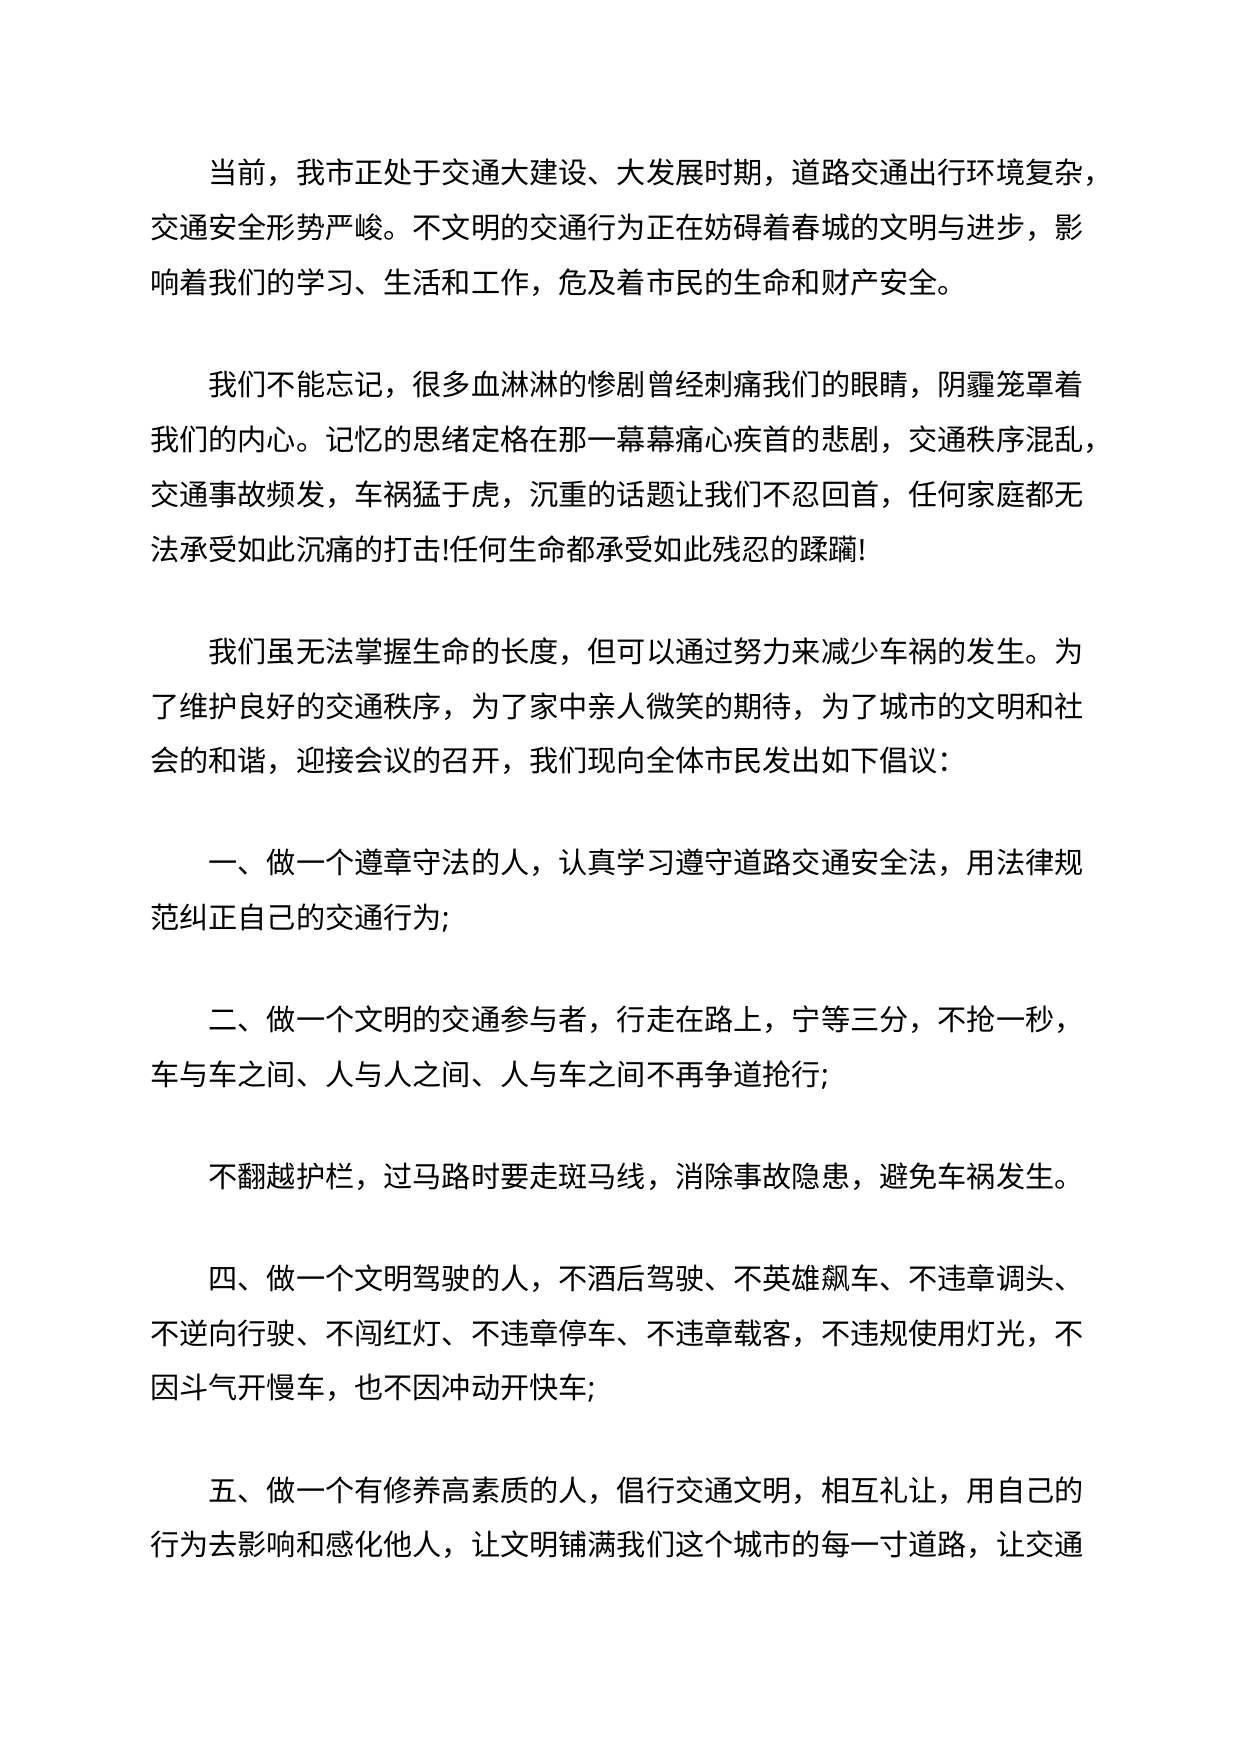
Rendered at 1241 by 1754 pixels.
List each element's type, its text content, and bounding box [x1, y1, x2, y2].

text 四、做一个文明驾驶的人，不酒后驾驶、不英雄飙车、不违章调头、不逆向行驶、不闯红灯、不违章停车、不违章载客，不违规使用灯光，不因斗气开慢车，也不因冲动开快车; [150, 1255, 1090, 1407]
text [150, 1467, 1090, 1564]
text 我们不能忘记，很多血淋淋的惨剧曾经刺痛我们的眼睛，阴霾笼罩着我们的内心。记忆的思绪定格在那一幕幕痛心疾首的悲剧，交通秩序混乱，交通事故频发，车祸猛于虎，沉重的话题让我们不忍回首，任何家庭都无法承受如此沉痛的打击!任何生命都承受如此残忍的蹂躏! [150, 362, 1090, 569]
text 我们虽无法掌握生命的长度，但可以通过努力来减少车祸的发生。为了维护良好的交通秩序，为了家中亲人微笑的期待，为了城市的文明和社会的和谐，迎接会议的召开，我们现向全体市民发出如下倡议： [150, 628, 1090, 780]
text 一、做一个遵章守法的人，认真学习遵守道路交通安全法，用法律规范纠正自己的交通行为; [150, 840, 1090, 937]
text 不翻越护栏，过马路时要走斑马线，消除事故隐患，避免车祸发生。 [150, 1153, 1090, 1196]
text 二、做一个文明的交通参与者，行走在路上，宁等三分，不抢一秒，车与车之间、人与人之间、人与车之间不再争道抢行; [150, 997, 1090, 1094]
text 当前，我市正处于交通大建设、大发展时期，道路交通出行环境复杂，交通安全形势严峻。不文明的交通行为正在妨碍着春城的文明与进步，影响着我们的学习、生活和工作，危及着市民的生命和财产安全。 [150, 150, 1090, 302]
